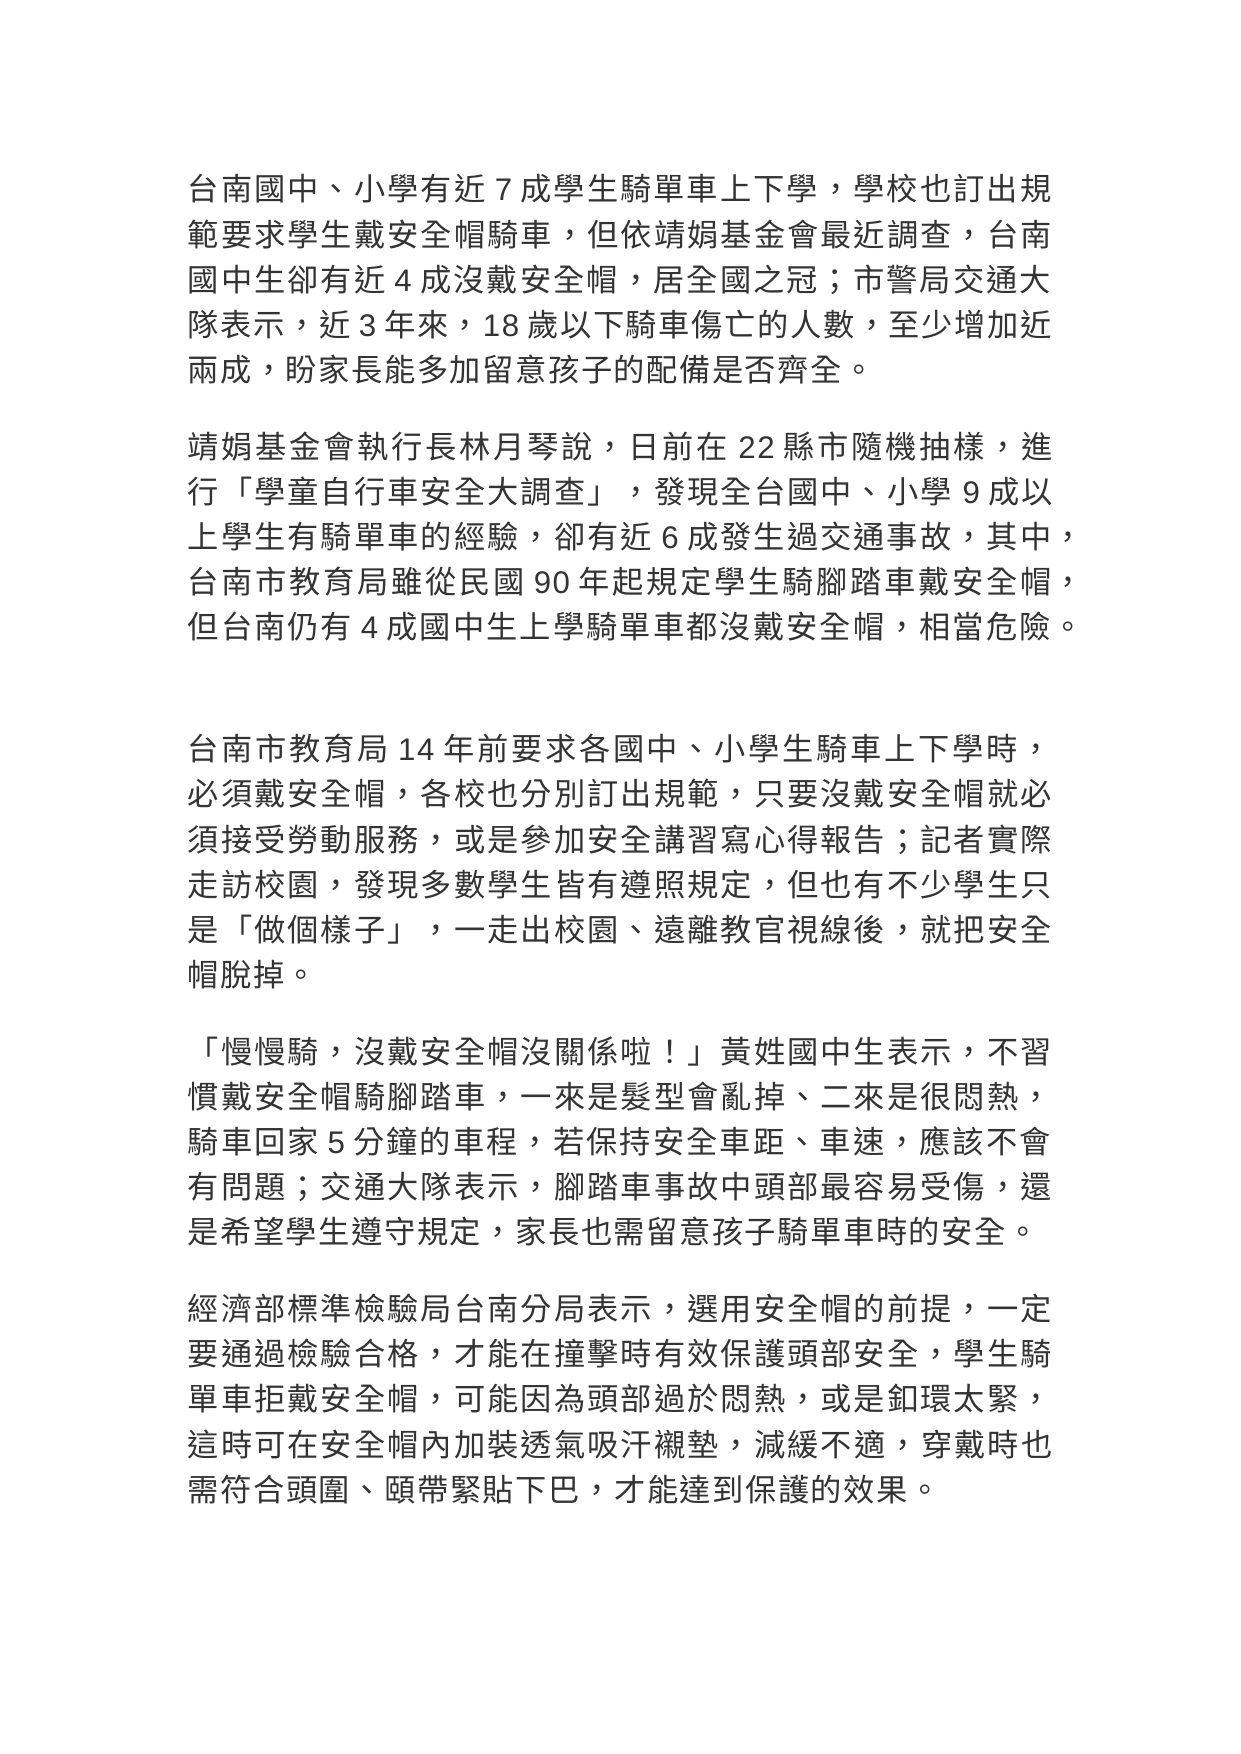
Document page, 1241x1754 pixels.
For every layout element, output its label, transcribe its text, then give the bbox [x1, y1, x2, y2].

text 經濟部標準檢驗局台南分局表示，選用安全帽的前提，一定要通過檢驗合格，才能在撞擊時有效保護頭部安全，學生騎單車拒戴安全帽，可能因為頭部過於悶熱，或是釦環太緊，這時可在安全帽內加裝透氣吸汗襯墊，減緩不適，穿戴時也需符合頭圍、頤帶緊貼下巴，才能達到保護的效果。 [187, 1284, 1053, 1510]
text 靖娟基金會執行長林月琴說，日前在22縣市隨機抽樣，進行「學童自行車安全大調查」，發現全台國中、小學9成以上學生有騎單車的經驗，卻有近6成發生過交通事故，其中，台南市教育局雖從民國90年起規定學生騎腳踏車戴安全帽，但台南仍有4成國中生上學騎單車都沒戴安全帽，相當危險。 [187, 422, 1053, 693]
text 「慢慢騎，沒戴安全帽沒關係啦！」黃姓國中生表示，不習慣戴安全帽騎腳踏車，一來是髮型會亂掉、二來是很悶熱，騎車回家5分鐘的車程，若保持安全車距、車速，應該不會有問題；交通大隊表示，腳踏車事故中頭部最容易受傷，還是希望學生遵守規定，家長也需留意孩子騎單車時的安全。 [187, 1027, 1053, 1253]
text 台南國中、小學有近7成學生騎單車上下學，學校也訂出規範要求學生戴安全帽騎車，但依靖娟基金會最近調查，台南國中生卻有近4成沒戴安全帽，居全國之冠；市警局交通大隊表示，近3年來，18歲以下騎車傷亡的人數，至少增加近兩成，盼家長能多加留意孩子的配備是否齊全。 [187, 164, 1053, 391]
text 台南市教育局14年前要求各國中、小學生騎車上下學時，必須戴安全帽，各校也分別訂出規範，只要沒戴安全帽就必須接受勞動服務，或是參加安全講習寫心得報告；記者實際走訪校園，發現多數學生皆有遵照規定，但也有不少學生只是「做個樣子」，一走出校園、遠離教官視線後，就把安全帽脫掉。 [187, 724, 1053, 996]
